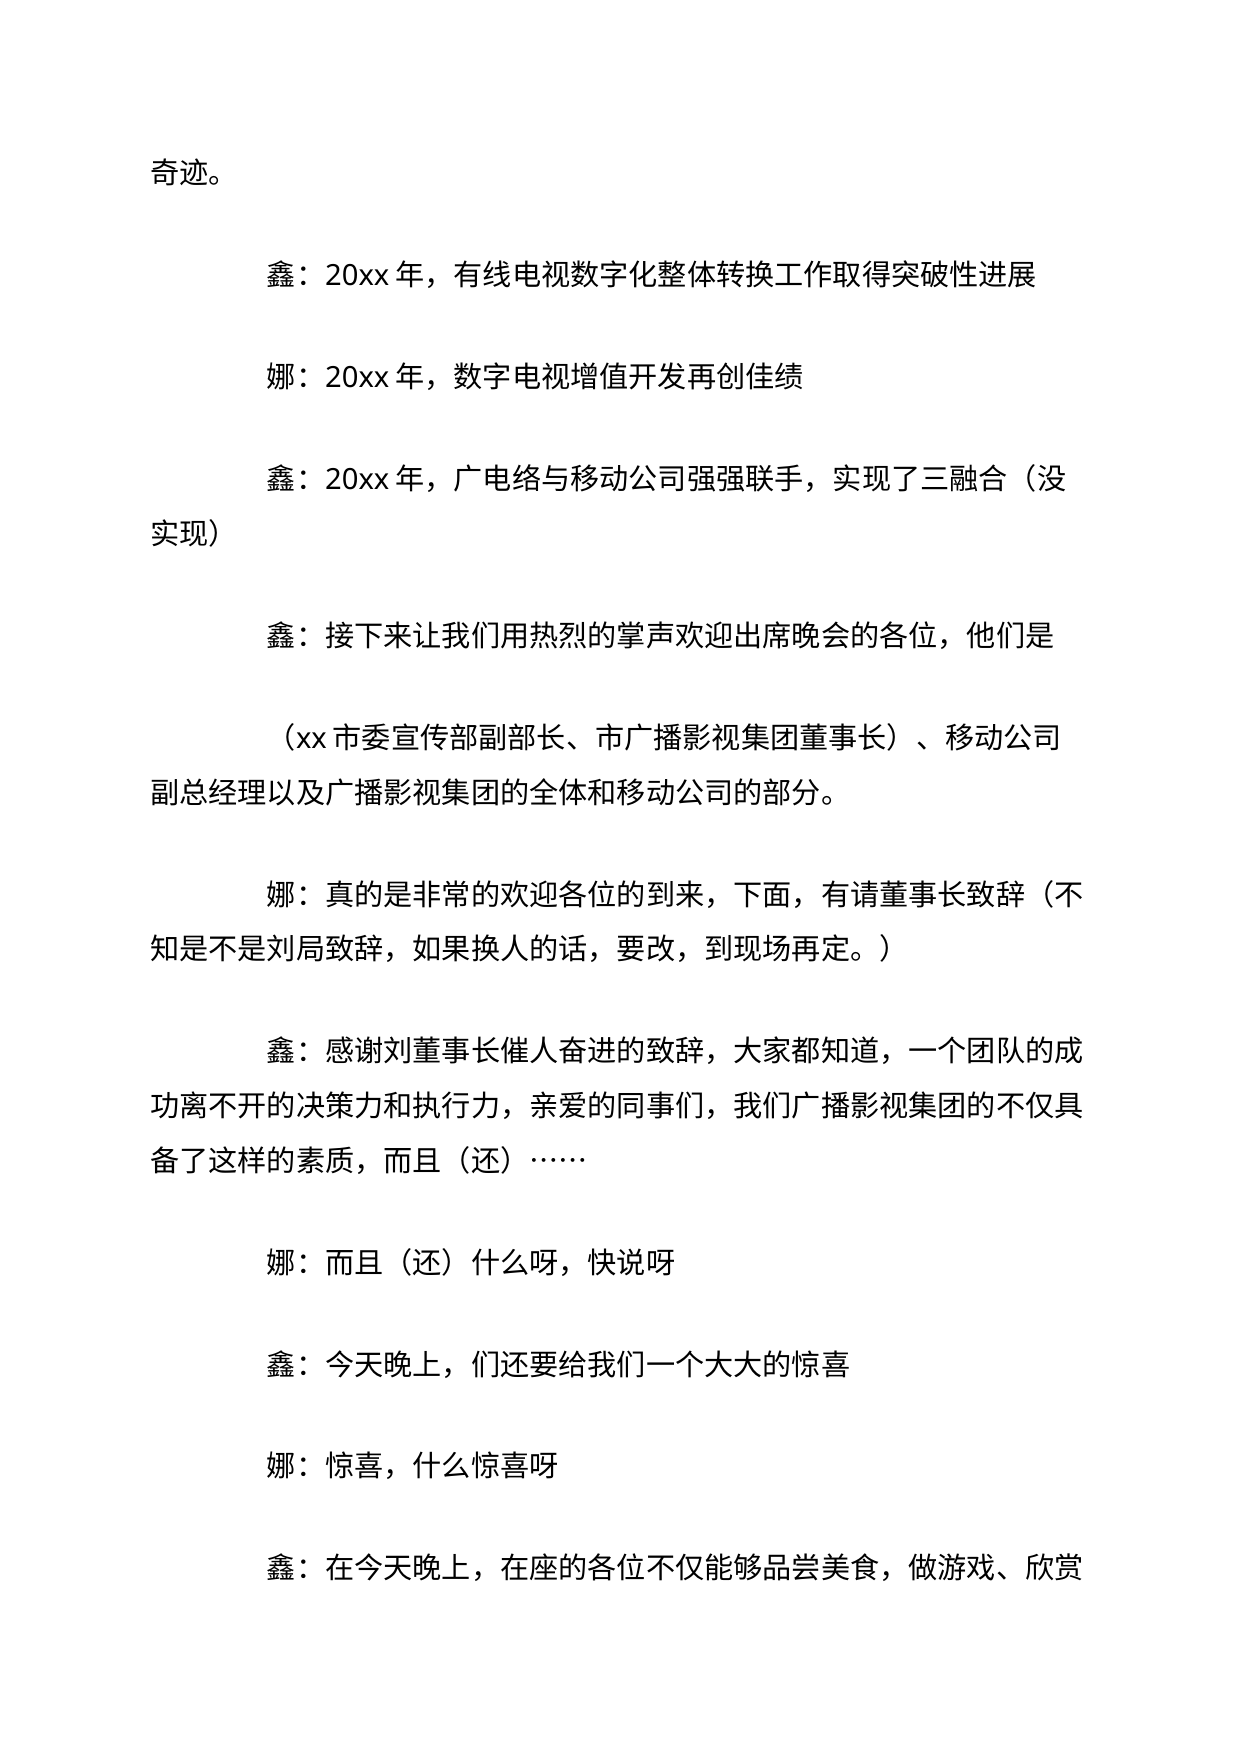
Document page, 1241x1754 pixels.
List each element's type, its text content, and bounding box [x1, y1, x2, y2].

text 娜：20xx年，数字电视增值开发再创佳绩 [150, 354, 1090, 396]
text 鑫：今天晚上，们还要给我们一个大大的惊喜 [150, 1341, 1090, 1383]
text 鑫：接下来让我们用热烈的掌声欢迎出席晚会的各位，他们是 [150, 612, 1090, 655]
text 鑫：感谢刘董事长催人奋进的致辞，大家都知道，一个团队的成功离不开的决策力和执行力，亲爱的同事们，我们广播影视集团的不仅具备了这样的素质，而且（还）…… [150, 1028, 1090, 1180]
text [150, 150, 1090, 192]
text 娜：而且（还）什么呀，快说呀 [150, 1239, 1090, 1282]
text （xx市委宣传部副部长、市广播影视集团董事长）、移动公司副总经理以及广播影视集团的全体和移动公司的部分。 [150, 714, 1090, 812]
text 娜：惊喜，什么惊喜呀 [150, 1443, 1090, 1485]
text 鑫：20xx年，广电络与移动公司强强联手，实现了三融合（没实现） [150, 456, 1090, 553]
text 娜：真的是非常的欢迎各位的到来，下面，有请董事长致辞（不知是不是刘局致辞，如果换人的话，要改，到现场再定。） [150, 871, 1090, 968]
text 鑫：20xx年，有线电视数字化整体转换工作取得突破性进展 [150, 252, 1090, 294]
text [150, 1544, 1090, 1587]
